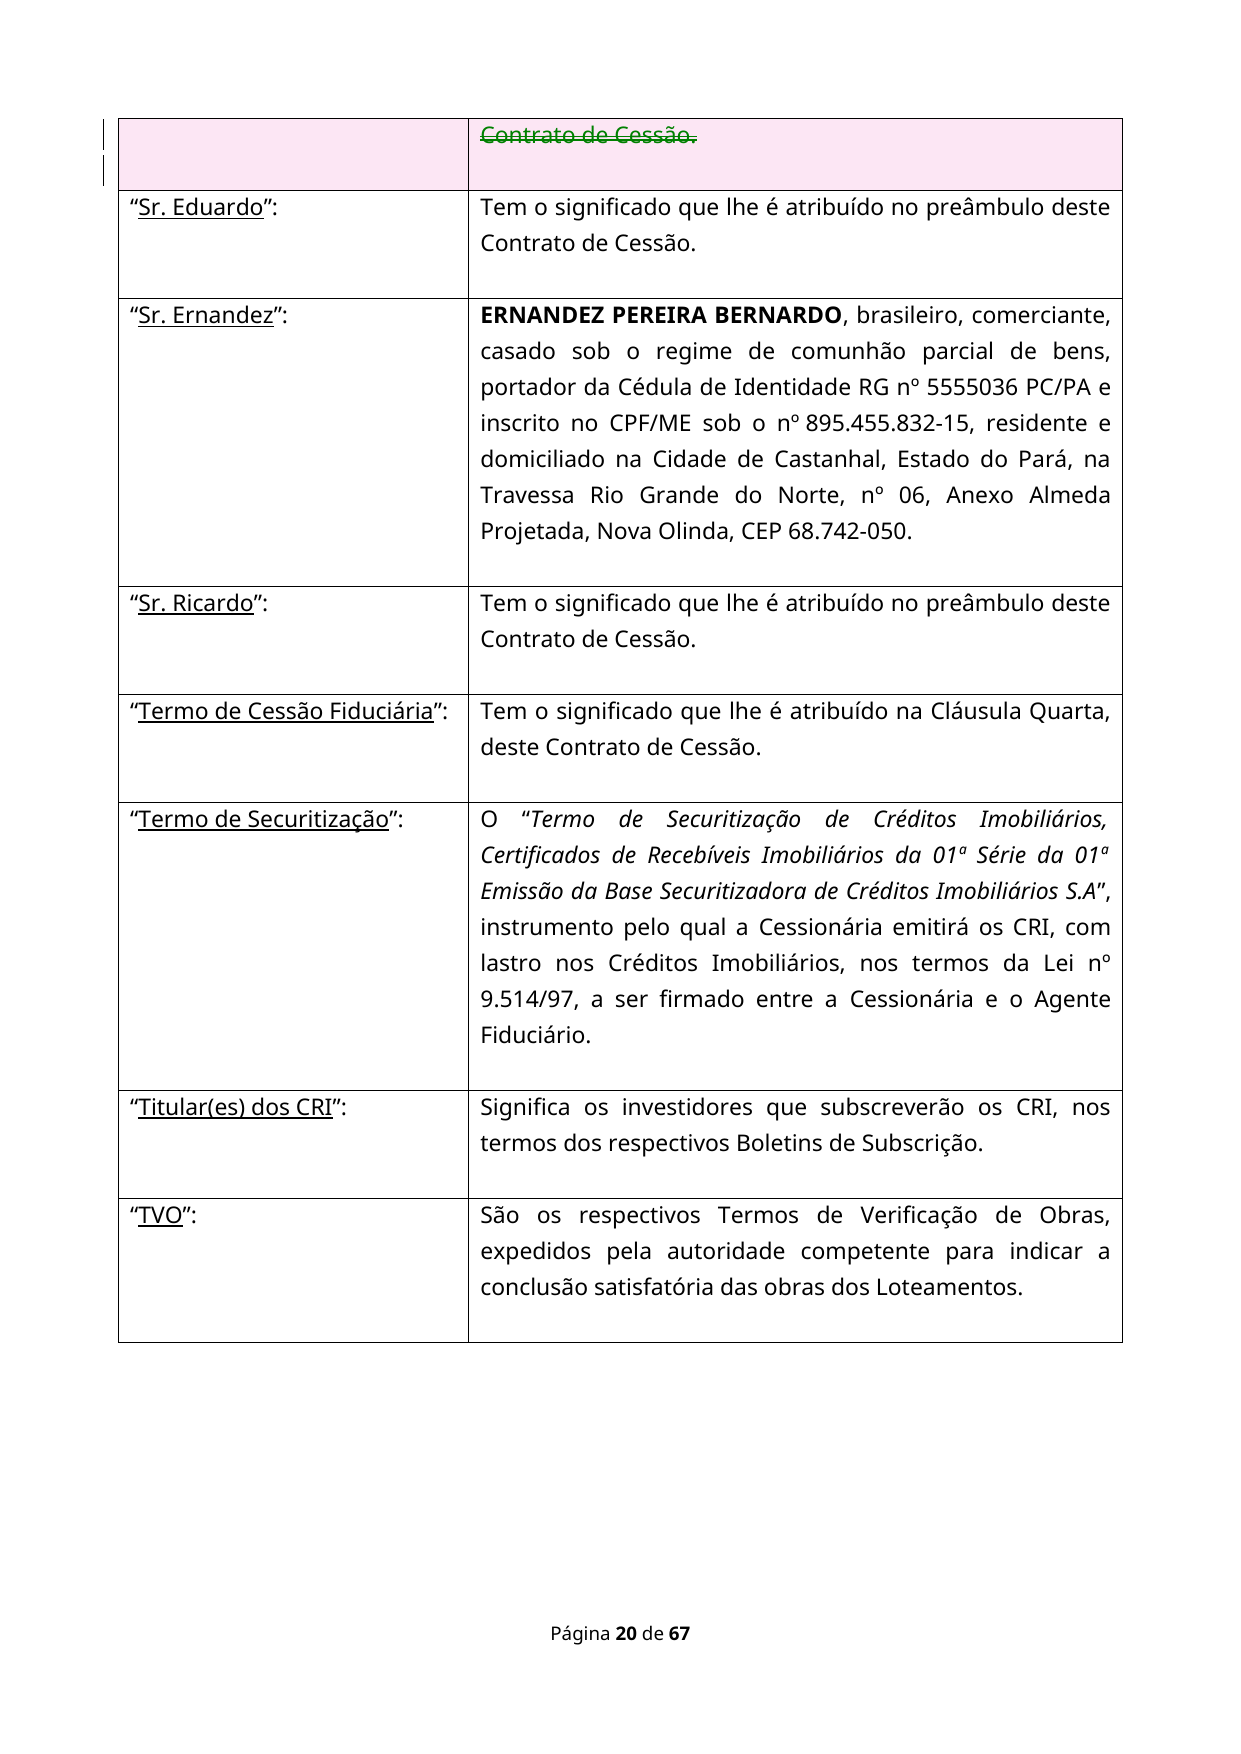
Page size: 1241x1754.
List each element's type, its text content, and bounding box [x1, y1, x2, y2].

table_cell São os respectivos Termos de Verificação de Obras, expedidos pela autoridade competente para indicar a conclusão satisfatória das obras dos Loteamentos. [469, 1199, 1122, 1342]
table_cell Significa os investidores que subscreverão os CRI, nos termos dos respectivos Boletins de Subscrição. [469, 1091, 1122, 1198]
table_cell “Termo de Cessão Fiduciária”: [119, 695, 468, 802]
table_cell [469, 191, 1122, 298]
table_cell Tem o significado que lhe é atribuído na Cláusula Quarta, deste Contrato de Cessão. [469, 695, 1122, 802]
table_cell “Sr. Ernandez”: [119, 299, 468, 586]
table_cell “Sr. Ricardo”: [119, 587, 468, 694]
table_cell “TVO”: [119, 1199, 468, 1342]
table_cell ERNANDEZ PEREIRA BERNARDO, brasileiro, comerciante, casado sob o regime de comunhão parcial de bens, portador da Cédula de Identidade RG nº 5555036 PC/PA e inscrito no CPF/ME sob o nº 895.455.832-15, residente e domiciliado na Cidade de Castanhal, Estado do Pará, na Travessa Rio Grande do Norte, nº 06, Anexo Almeda Projetada, Nova Olinda, CEP 68.742-050. [469, 299, 1122, 586]
table_cell “Sr. Eduardo”: [119, 191, 468, 298]
table_cell “Titular(es) dos CRI”: [119, 1091, 468, 1198]
table_cell “Termo de Securitização”: [119, 803, 468, 1090]
table_cell O “Termo de Securitização de Créditos Imobiliários, Certificados de Recebíveis Imobiliários da 01ª Série da 01ª Emissão da Base Securitizadora de Créditos Imobiliários S.A”, instrumento pelo qual a Cessionária emitirá os CRI, com lastro nos Créditos Imobiliários, nos termos da Lei nº 9.514/97, a ser firmado entre a Cessionária e o Agente Fiduciário. [469, 803, 1122, 1090]
table_cell Tem o significado que lhe é atribuído no preâmbulo deste Contrato de Cessão. [469, 587, 1122, 694]
